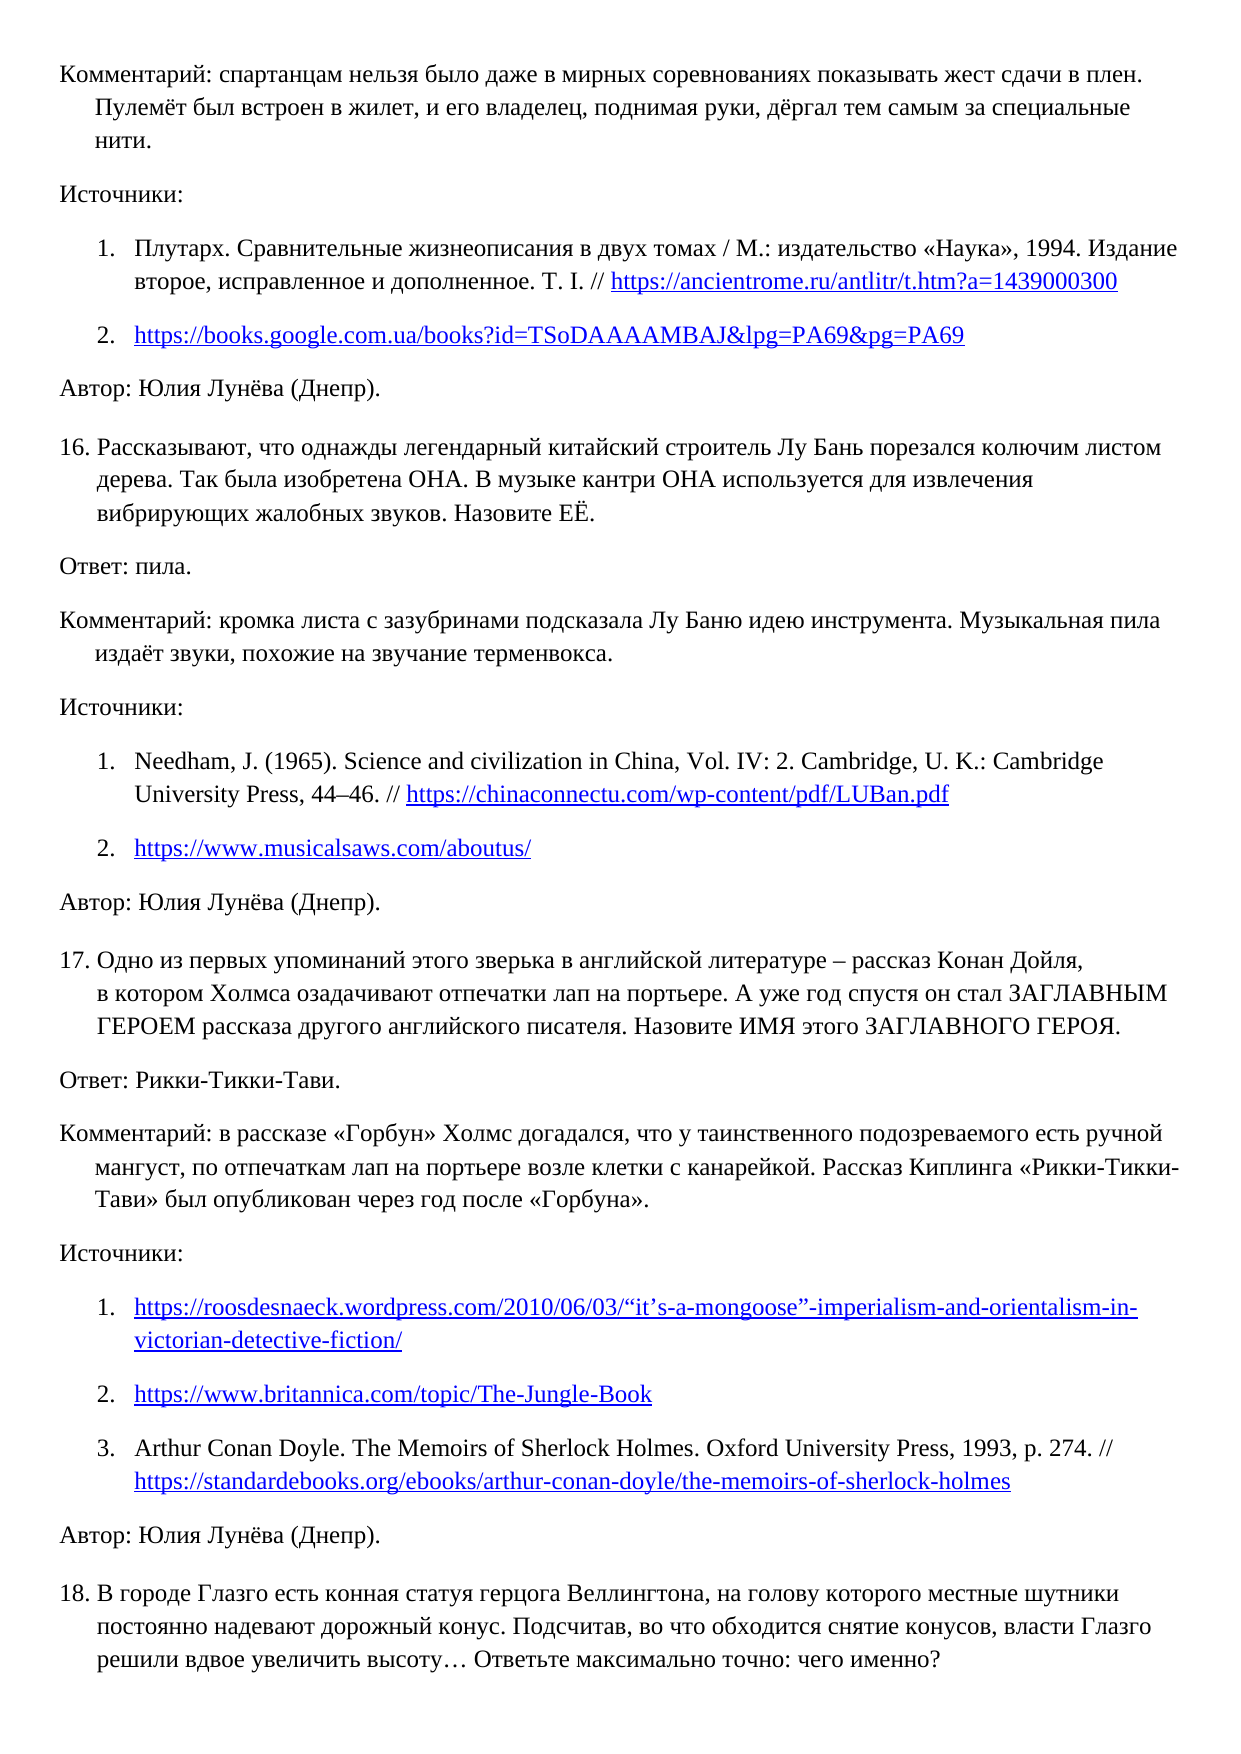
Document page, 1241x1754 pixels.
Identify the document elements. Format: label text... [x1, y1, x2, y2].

list https://books.google.com.ua/books?id=TSoDAAAAMBAJ&lpg=PA69&pg=PA69 [97, 320, 1181, 348]
text Комментарий: спартанцам нельзя было даже в мирных соревнованиях показывать жест сдачи в плен. Пулемёт был встроен в жилет, и его владелец, поднимая руки, дёргал тем самым за специальные нити. [59, 59, 1181, 154]
list Плутарх. Сравнительные жизнеописания в двух томах / М.: издательство «Наука», 1994. Издание второе, исправленное и дополненное. Т. I. // https://ancientrome.ru/antlitr/t.htm?a=1439000300 [97, 233, 1181, 294]
list https://www.musicalsaws.com/aboutus/ [97, 833, 1181, 862]
text Ответ: пила. [59, 551, 1181, 580]
text Источники: [59, 179, 1181, 208]
text Автор: Юлия Лунёва (Днепр). [59, 373, 1181, 402]
text Комментарий: кромка листа с зазубринами подсказала Лу Баню идею инструмента. Музыкальная пила издаёт звуки, похожие на звучание терменвокса. [59, 605, 1181, 667]
list https://www.britannica.com/topic/The-Jungle-Book [97, 1379, 1181, 1408]
text Рассказывают, что однажды легендарный китайский строитель Лу Бань порезался колючим листом дерева. Так была изобретена ОНА. В музыке кантри ОНА используется для извлечения вибрирующих жалобных звуков. Назовите ЕЁ. [59, 432, 1181, 526]
list Arthur Conan Doyle. The Memoirs of Sherlock Holmes. Oxford University Press, 1993, p. 274. // https://standardebooks.org/ebooks/arthur-conan-doyle/the-memoirs-of-sherlock-holmes [97, 1433, 1181, 1495]
text Одно из первых упоминаний этого зверька в английской литературе – рассказ Конан Дойля, в котором Холмса озадачивают отпечатки лап на портьере. А уже год спустя он стал ЗАГЛАВНЫМ ГЕРОЕМ рассказа другого английского писателя. Назовите ИМЯ этого ЗАГЛАВНОГО ГЕРОЯ. [59, 945, 1181, 1039]
text Источники: [59, 692, 1181, 721]
text Автор: Юлия Лунёва (Днепр). [59, 1520, 1181, 1549]
text Комментарий: в рассказе «Горбун» Холмс догадался, что у таинственного подозреваемого есть ручной мангуст, по отпечаткам лап на портьере возле клетки с канарейкой. Рассказ Киплинга «Рикки-Тикки-Тави» был опубликован через год после «Горбуна». [59, 1118, 1181, 1213]
text Ответ: Рикки-Тикки-Тави. [59, 1065, 1181, 1093]
list https://roosdesnaeck.wordpress.com/2010/06/03/“it’s-a-mongoose”-imperialism-and-orientalism-in-victorian-detective-fiction/ [97, 1292, 1181, 1354]
text Автор: Юлия Лунёва (Днепр). [59, 887, 1181, 916]
text В городе Глазго есть конная статуя герцога Веллингтона, на голову которого местные шутники постоянно надевают дорожный конус. Подсчитав, во что обходится снятие конусов, власти Глазго решили вдвое увеличить высоту… Ответьте максимально точно: чего именно? [59, 1578, 1181, 1673]
text Источники: [59, 1238, 1181, 1267]
list Needham, J. (1965). Science and civilization in China, Vol. IV: 2. Cambridge, U. K.: Cambridge University Press, 44–46. // https://chinaconnectu.com/wp-content/pdf/LUBan.pdf [97, 746, 1181, 808]
